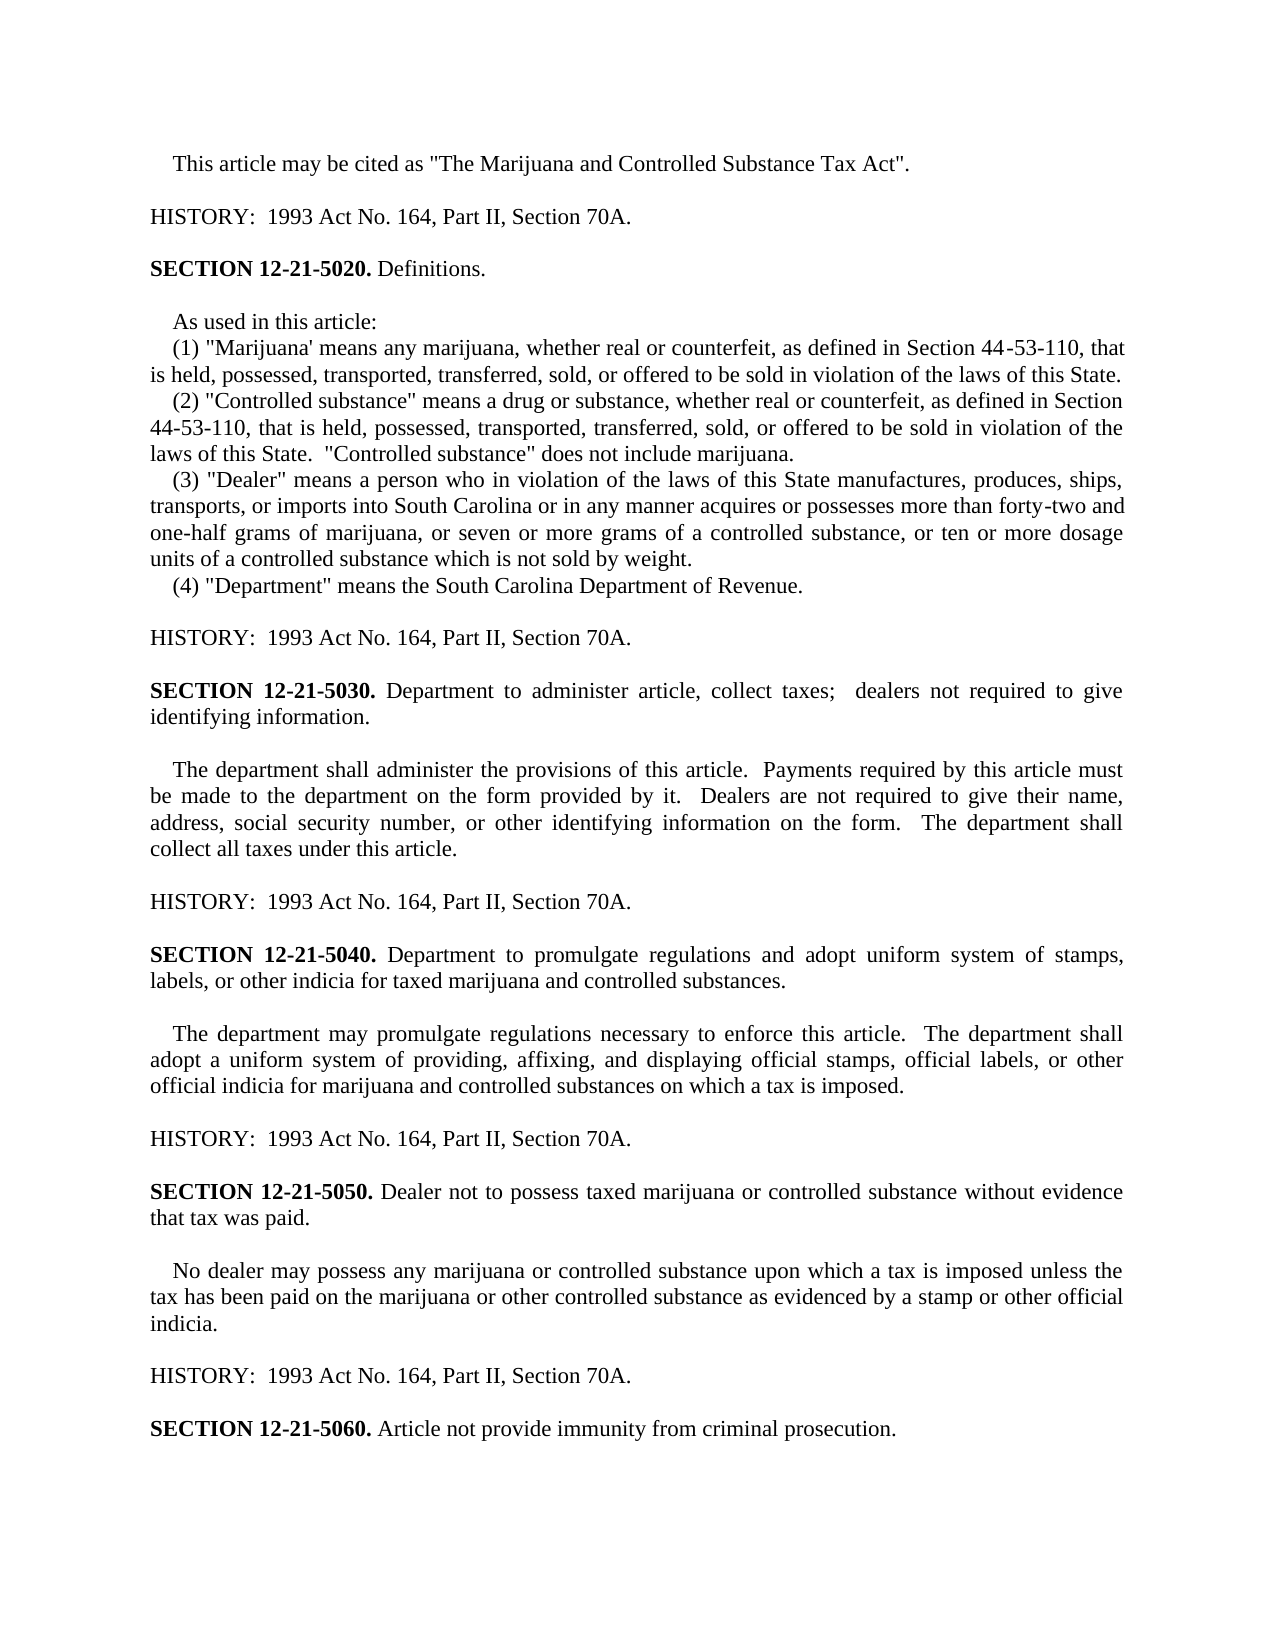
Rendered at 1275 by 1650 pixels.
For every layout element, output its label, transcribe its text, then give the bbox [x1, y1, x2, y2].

text SECTION 12-21-5050. Dealer not to possess taxed marijuana or controlled substance without evidence that tax was paid. [150, 1178, 1125, 1231]
text As used in this article: [150, 308, 1125, 334]
text HISTORY: 1993 Act No. 164, Part II, Section 70A. [150, 624, 1125, 651]
text (2) "Controlled substance" means a drug or substance, whether real or counterfeit, as defined in Section 44-53-110, that is held, possessed, transported, transferred, sold, or offered to be sold in violation of the laws of this State. "Controlled substance" does not include marijuana. [150, 387, 1125, 466]
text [150, 1362, 1125, 1389]
text SECTION 12-21-5020. Definitions. [150, 255, 1125, 282]
text HISTORY: 1993 Act No. 164, Part II, Section 70A. [150, 888, 1125, 914]
text SECTION 12-21-5030. Department to administer article, collect taxes; dealers not required to give identifying information. [150, 677, 1125, 730]
text HISTORY: 1993 Act No. 164, Part II, Section 70A. [150, 203, 1125, 229]
text SECTION 12-21-5060. Article not provide immunity from criminal prosecution. [150, 1415, 1125, 1441]
text (1) "Marijuana' means any marijuana, whether real or counterfeit, as defined in Section 44-53-110, that is held, possessed, transported, transferred, sold, or offered to be sold in violation of the laws of this State. [150, 334, 1125, 387]
text HISTORY: 1993 Act No. 164, Part II, Section 70A. [150, 1125, 1125, 1151]
text The department may promulgate regulations necessary to enforce this article. The department shall adopt a uniform system of providing, affixing, and displaying official stamps, official labels, or other official indicia for marijuana and controlled substances on which a tax is imposed. [150, 1020, 1125, 1099]
text (3) "Dealer" means a person who in violation of the laws of this State manufactures, produces, ships, transports, or imports into South Carolina or in any manner acquires or possesses more than forty-two and one-half grams of marijuana, or seven or more grams of a controlled substance, or ten or more dosage units of a controlled substance which is not sold by weight. [150, 466, 1125, 572]
text SECTION 12-21-5040. Department to promulgate regulations and adopt uniform system of stamps, labels, or other indicia for taxed marijuana and controlled substances. [150, 941, 1125, 993]
text The department shall administer the provisions of this article. Payments required by this article must be made to the department on the form provided by it. Dealers are not required to give their name, address, social security number, or other identifying information on the form. The department shall collect all taxes under this article. [150, 756, 1125, 862]
text (4) "Department" means the South Carolina Department of Revenue. [150, 572, 1125, 598]
text This article may be cited as "The Marijuana and Controlled Substance Tax Act". [150, 150, 1125, 176]
text No dealer may possess any marijuana or controlled substance upon which a tax is imposed unless the tax has been paid on the marijuana or other controlled substance as evidenced by a stamp or other official indicia. [150, 1257, 1125, 1336]
